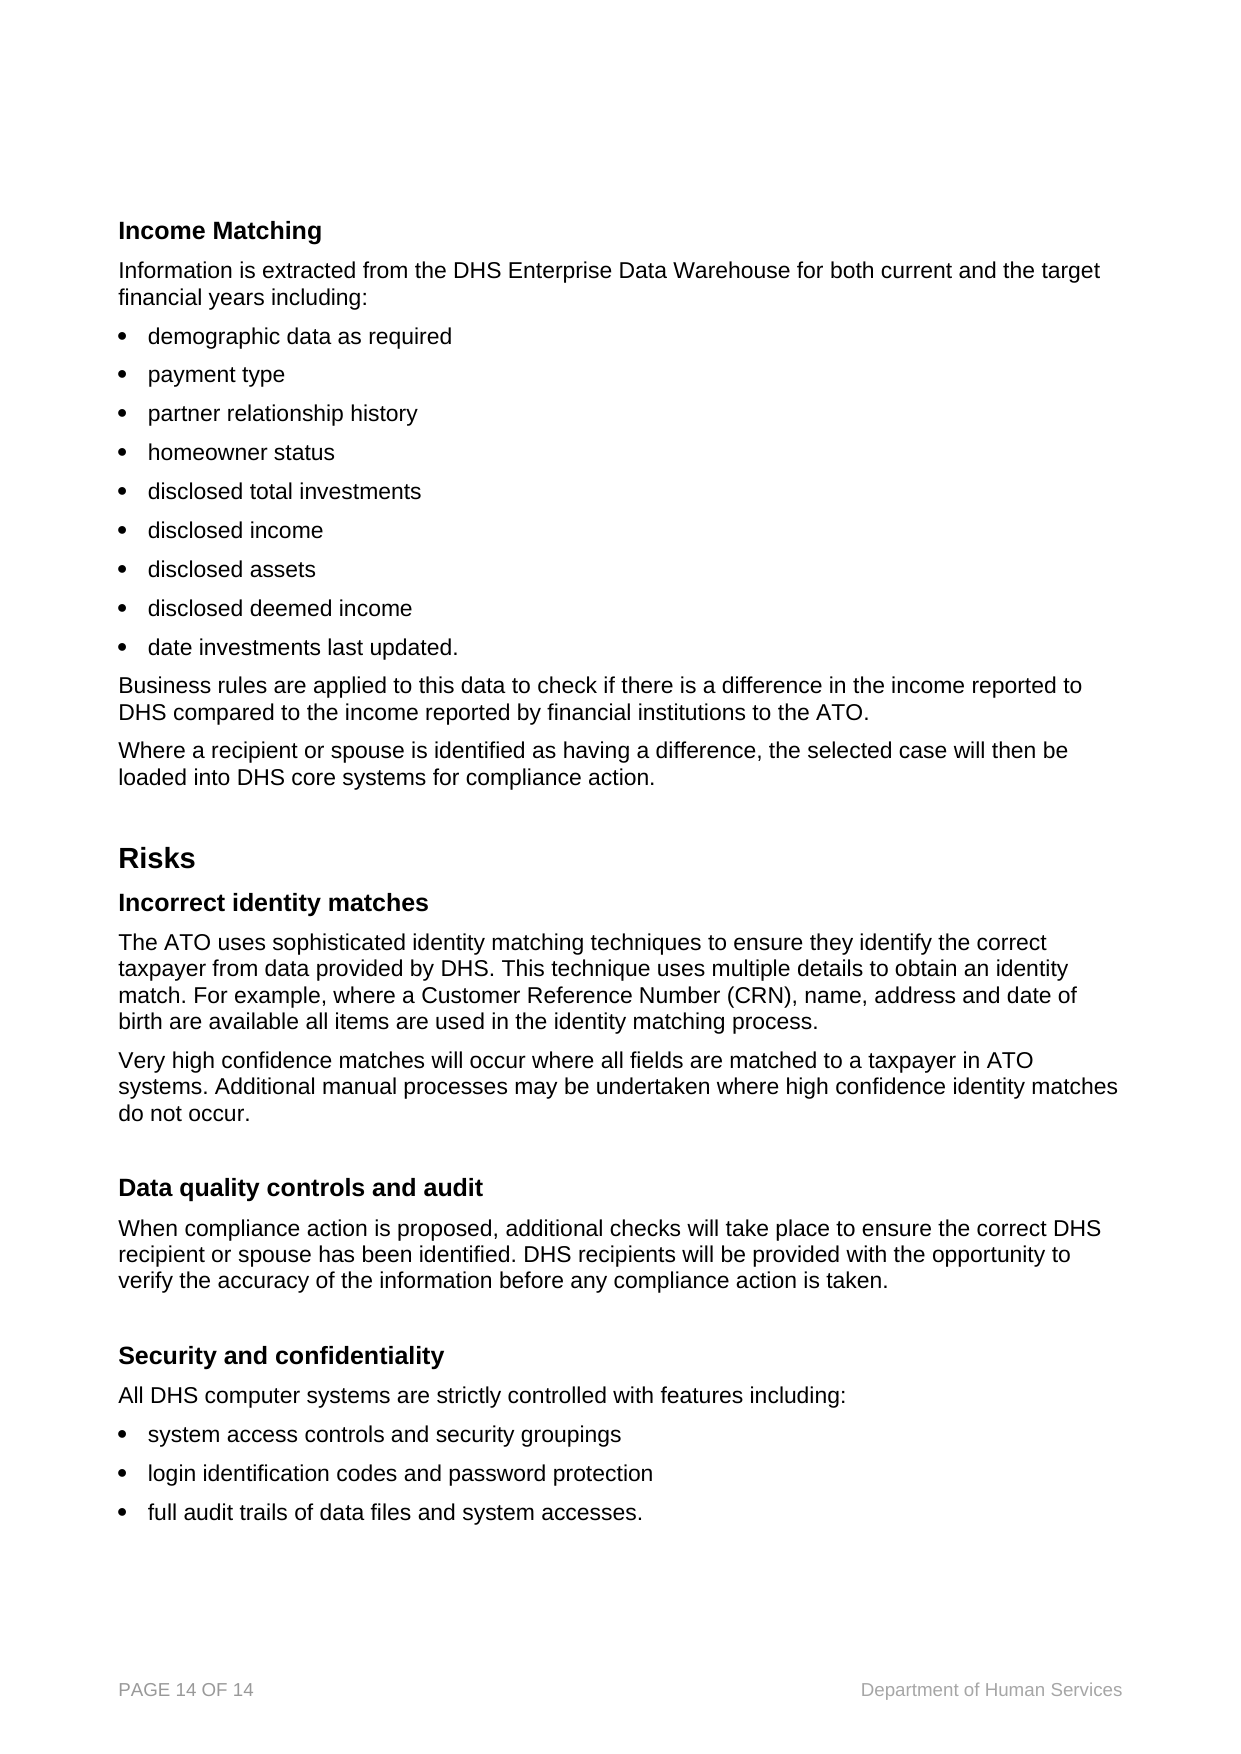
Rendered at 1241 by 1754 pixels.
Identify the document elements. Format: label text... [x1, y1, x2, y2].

text full audit trails of data files and system accesses. [118, 1499, 1122, 1525]
text disclosed deemed income [118, 594, 1122, 621]
text homeowner status [118, 439, 1122, 466]
text Business rules are applied to this data to check if there is a difference in the income reported to DHS compared to the income reported by financial institutions to the ATO. [118, 672, 1122, 725]
text Information is extracted from the DHS Enterprise Data Warehouse for both current and the target financial years including: [118, 257, 1122, 310]
subtitle Data quality controls and audit [118, 1173, 1122, 1202]
subtitle Income Matching [118, 216, 1122, 245]
subtitle Risks [118, 842, 1122, 875]
subtitle Incorrect identity matches [118, 888, 1122, 916]
text date investments last updated. [118, 633, 1122, 660]
text disclosed assets [118, 556, 1122, 582]
text demographic data as required [118, 323, 1122, 349]
text disclosed total investments [118, 478, 1122, 504]
text When compliance action is proposed, additional checks will take place to ensure the correct DHS recipient or spouse has been identified. DHS recipients will be provided with the opportunity to verify the accuracy of the information before any compliance action is taken. [118, 1214, 1122, 1294]
text The ATO uses sophisticated identity matching techniques to ensure they identify the correct taxpayer from data provided by DHS. This technique uses multiple details to obtain an identity match. For example, where a Customer Reference Number (CRN), name, address and date of birth are available all items are used in the identity matching process. [118, 929, 1122, 1034]
text All DHS computer systems are strictly controlled with features including: [118, 1382, 1122, 1409]
text payment type [118, 361, 1122, 388]
subtitle Security and confidentiality [118, 1341, 1122, 1370]
text Where a recipient or spouse is identified as having a difference, the selected case will then be loaded into DHS core systems for compliance action. [118, 737, 1122, 790]
text disclosed income [118, 517, 1122, 543]
text Very high confidence matches will occur where all fields are matched to a taxpayer in ATO systems. Additional manual processes may be undertaken where high confidence identity matches do not occur. [118, 1047, 1122, 1126]
text partner relationship history [118, 400, 1122, 427]
text login identification codes and password protection [118, 1460, 1122, 1486]
text system access controls and security groupings [118, 1421, 1122, 1448]
